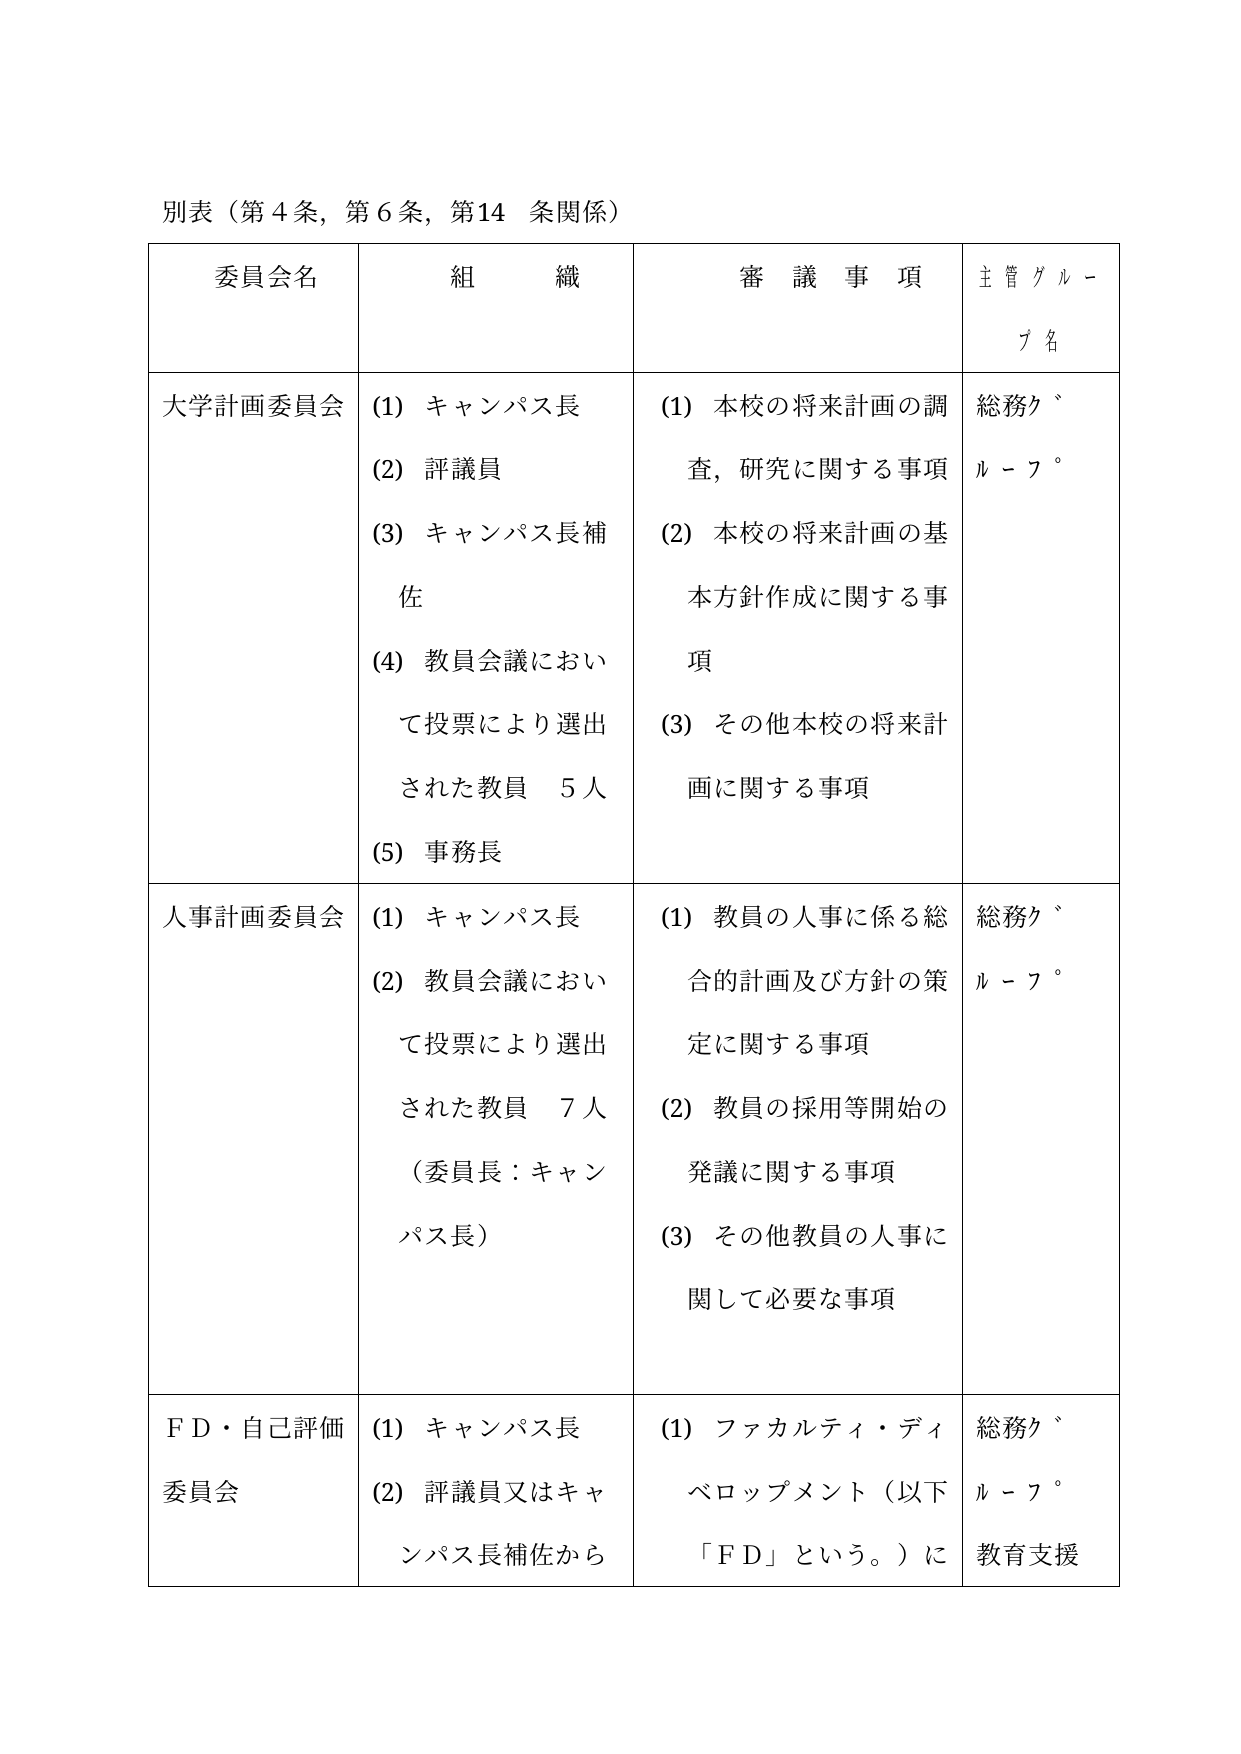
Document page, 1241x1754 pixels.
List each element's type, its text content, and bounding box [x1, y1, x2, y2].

table_cell 大学計画委員会 [149, 373, 358, 883]
text 別表（第４条，第６条，第14条関係） [136, 179, 1133, 243]
table_header 審 議 事 項 [634, 244, 962, 372]
table_cell ＦＤ・自己評価委員会 [149, 1395, 358, 1586]
table_cell 総務ｸﾞﾙｰﾌﾟ 教育支援ｸﾞﾙｰﾌﾟ [963, 1395, 1119, 1586]
table_cell (1) 教員の人事に係る総合的計画及び方針の策定に関する事項 (2) 教員の採用等開始の発議に関する事項 (3) その他教員の人事に関して必要な事項 [634, 884, 962, 1394]
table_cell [634, 1395, 962, 1586]
table_cell 総務ｸﾞﾙｰﾌﾟ [963, 373, 1119, 883]
table_cell (1) キャンパス長 (2) 教員会議において投票により選出された教員 ７人 （委員長：キャンパス長） [359, 884, 633, 1394]
table_cell (1) 本校の将来計画の調 査，研究に関する事項 (2) 本校の将来計画の基 本方針作成に関する事項 (3) その他本校の将来計画に関する事項 [634, 373, 962, 883]
table_cell 人事計画委員会 [149, 884, 358, 1394]
table_header 組 織 [359, 244, 633, 372]
table_header 主管グループ名 [963, 244, 1119, 372]
table_header 委員会名 [149, 244, 358, 372]
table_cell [359, 1395, 633, 1586]
table_cell (1) キャンパス長 (2) 評議員 (3) キャンパス長補佐 (4) 教員会議において投票により選出された教員 ５人 (5) 事務長 [359, 373, 633, 883]
table_cell 総務ｸﾞﾙｰﾌﾟ [963, 884, 1119, 1394]
